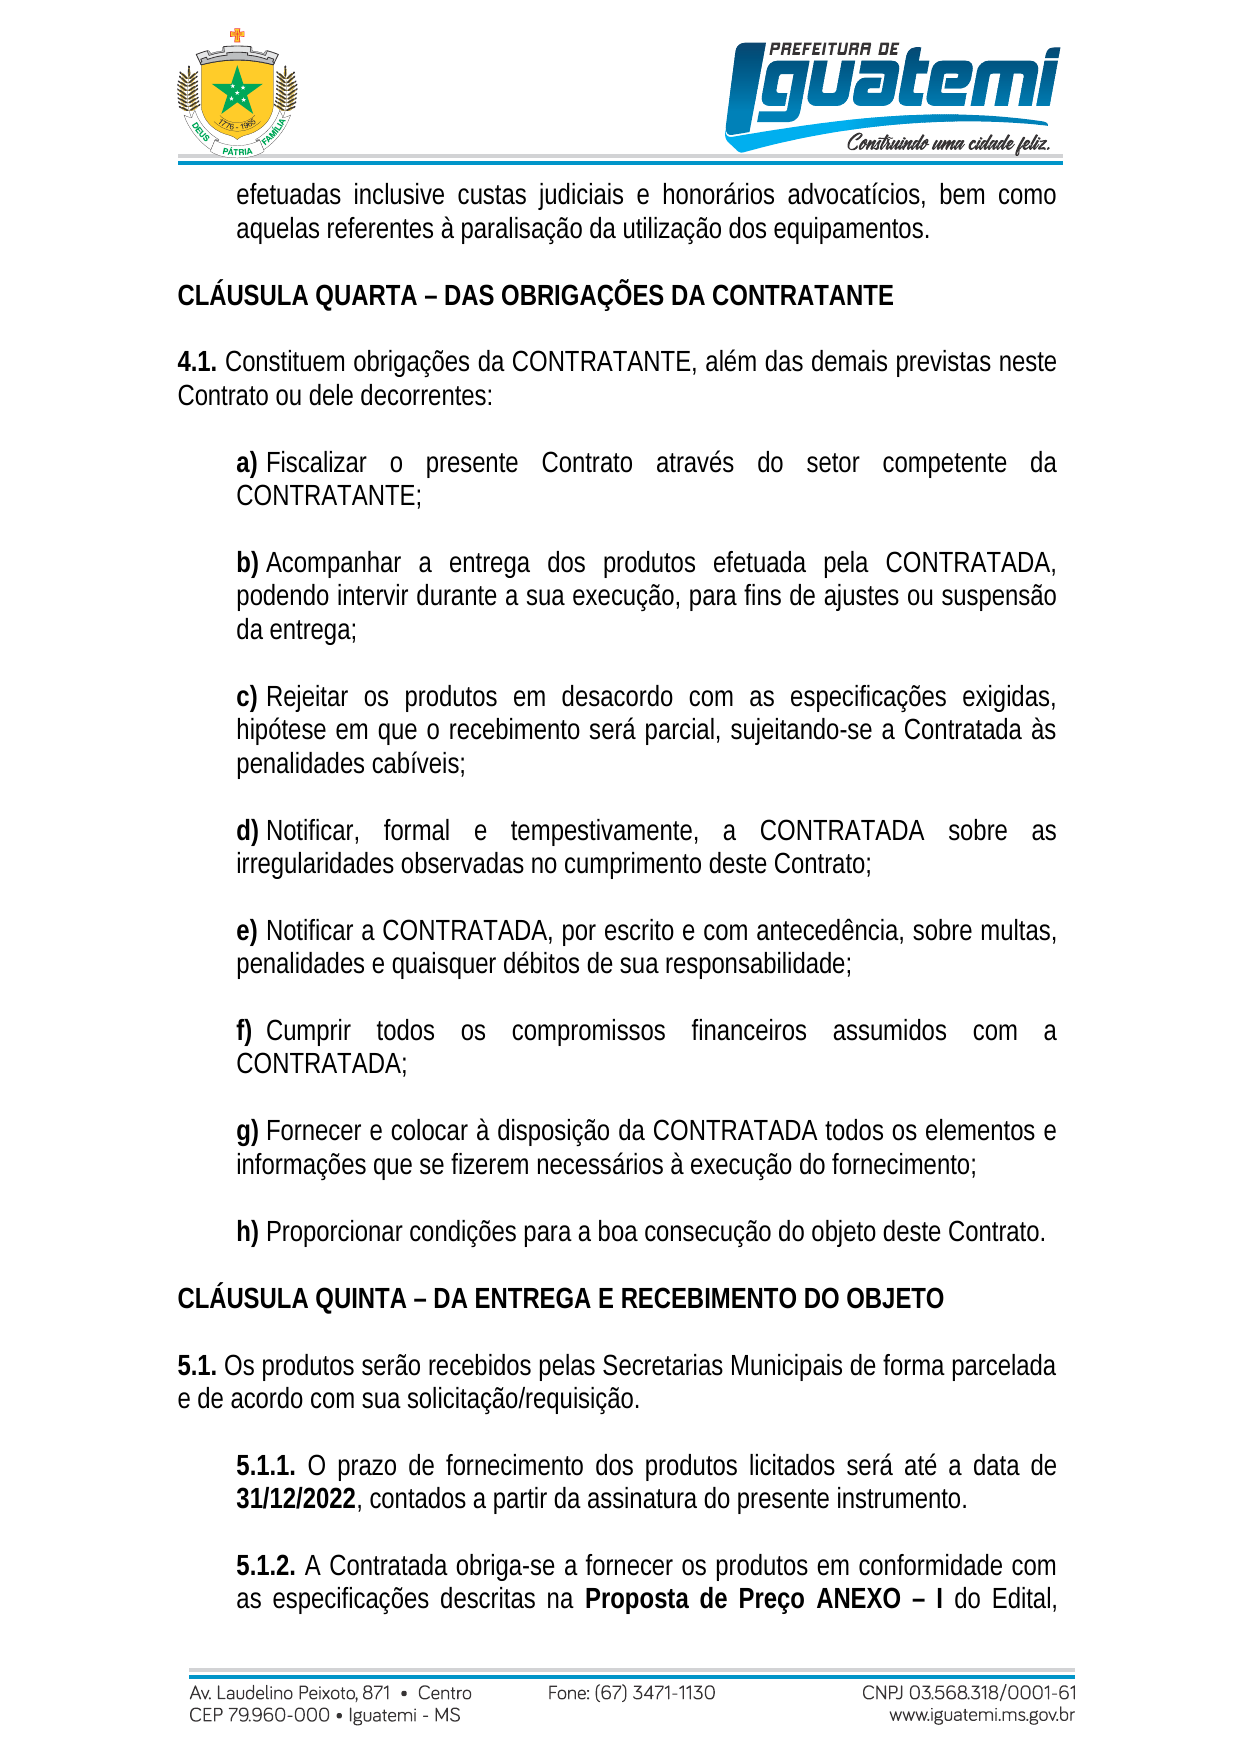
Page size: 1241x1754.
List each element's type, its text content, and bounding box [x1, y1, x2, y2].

text CLÁUSULA QUINTA – DA ENTREGA E RECEBIMENTO DO OBJETO [177, 1281, 1058, 1314]
list Cumprir todos os compromissos financeiros assumidos com a CONTRATADA; [236, 1013, 1058, 1080]
list Rejeitar os produtos em desacordo com as especificações exigidas, hipótese em que o recebimento será parcial, sujeitando-se a Contratada às penalidades cabíveis; [236, 679, 1058, 779]
list Acompanhar a entrega dos produtos efetuada pela CONTRATADA, podendo intervir durante a sua execução, para fins de ajustes ou suspensão da entrega; [236, 545, 1058, 645]
list Fiscalizar o presente Contrato através do setor competente da CONTRATANTE; [236, 445, 1058, 512]
text CLÁUSULA QUARTA – DAS OBRIGAÇÕES DA CONTRATANTE [177, 278, 1058, 311]
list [236, 177, 1058, 244]
text 5.1.1. O prazo de fornecimento dos produtos licitados será até a data de 31/12/2022, contados a partir da assinatura do presente instrumento. [236, 1448, 1058, 1515]
text 4.1. Constituem obrigações da CONTRATANTE, além das demais previstas neste Contrato ou dele decorrentes: [177, 344, 1058, 411]
list Proporcionar condições para a boa consecução do objeto deste Contrato. [236, 1214, 1058, 1247]
list Fornecer e colocar à disposição da CONTRATADA todos os elementos e informações que se fizerem necessários à execução do fornecimento; [236, 1113, 1058, 1180]
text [236, 1548, 1058, 1615]
list Notificar, formal e tempestivamente, a CONTRATADA sobre as irregularidades observadas no cumprimento deste Contrato; [236, 813, 1058, 879]
text 5.1. Os produtos serão recebidos pelas Secretarias Municipais de forma parcelada e de acordo com sua solicitação/requisição. [177, 1348, 1058, 1414]
list Notificar a CONTRATADA, por escrito e com antecedência, sobre multas, penalidades e quaisquer débitos de sua responsabilidade; [236, 913, 1058, 980]
